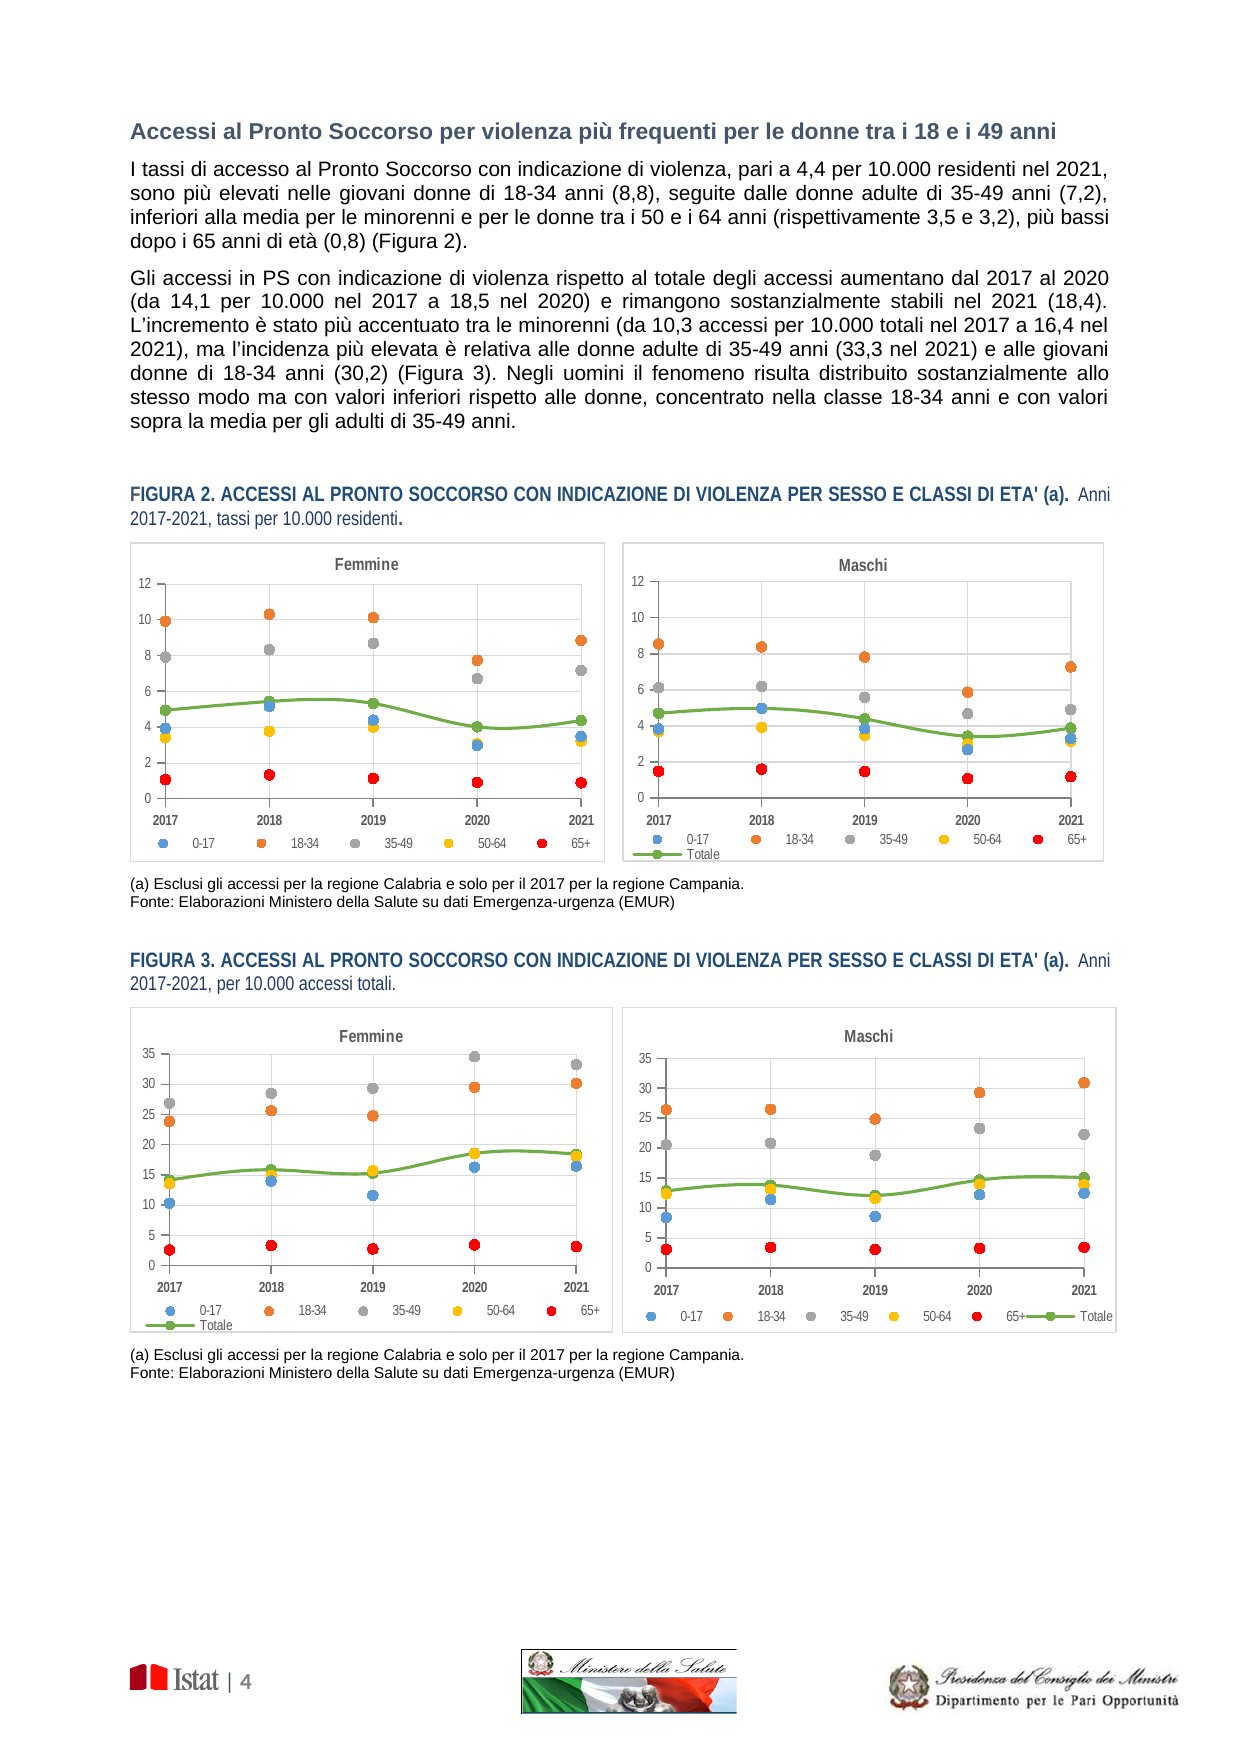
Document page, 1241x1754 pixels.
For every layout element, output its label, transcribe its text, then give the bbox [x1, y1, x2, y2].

text (a) Esclusi gli accessi per la regione Calabria e solo per il 2017 per la regione Campania. [130, 1346, 1110, 1364]
text I tassi di accesso al Pronto Soccorso con indicazione di violenza, pari a 4,4 per 10.000 residenti nel 2021, sono più elevati nelle giovani donne di 18-34 anni (8,8), seguite dalle donne adulte di 35-49 anni (7,2), inferiori alla media per le minorenni e per le donne tra i 50 e i 64 anni (rispettivamente 3,5 e 3,2), più bassi dopo i 65 anni di età (0,8) (Figura 2). [130, 157, 1110, 253]
text Accessi al Pronto Soccorso per violenza più frequenti per le donne tra i 18 e i 49 anni [130, 118, 1110, 144]
text Fonte: Elaborazioni Ministero della Salute su dati Emergenza-urgenza (EMUR) [130, 1364, 1110, 1382]
text (a) Esclusi gli accessi per la regione Calabria e solo per il 2017 per la regione Campania. [130, 875, 1110, 893]
picture [129, 1664, 219, 1690]
text FIGURA 2. ACCESSI AL PRONTO SOCCORSO CON INDICAZIONE DI VIOLENZA PER SESSO E CLASSI DI ETA' (a). Anni 2017-2021, tassi per 10.000 residenti. [130, 482, 1110, 530]
table_header [130, 543, 615, 875]
text Fonte: Elaborazioni Ministero della Salute su dati Emergenza-urgenza (EMUR) [130, 893, 1110, 911]
table_header [615, 1007, 1119, 1346]
text Gli accessi in PS con indicazione di violenza rispetto al totale degli accessi aumentano dal 2017 al 2020 (da 14,1 per 10.000 nel 2017 a 18,5 nel 2020) e rimangono sostanzialmente stabili nel 2021 (18,4). L’incremento è stato più accentuato tra le minorenni (da 10,3 accessi per 10.000 totali nel 2017 a 16,4 nel 2021), ma l’incidenza più elevata è relativa alle donne adulte di 35-49 anni (33,3 nel 2021) e alle giovani donne di 18-34 anni (30,2) (Figura 3). Negli uomini il fenomeno risulta distribuito sostanzialmente allo stesso modo ma con valori inferiori rispetto alle donne, concentrato nella classe 18-34 anni e con valori sopra la media per gli adulti di 35-49 anni. [130, 265, 1110, 433]
text FIGURA 3. ACCESSI AL PRONTO SOCCORSO CON INDICAZIONE DI VIOLENZA PER SESSO E CLASSI DI ETA' (a). Anni 2017-2021, per 10.000 accessi totali. [130, 947, 1110, 994]
table_header [615, 543, 1119, 875]
table_header [130, 1007, 614, 1346]
